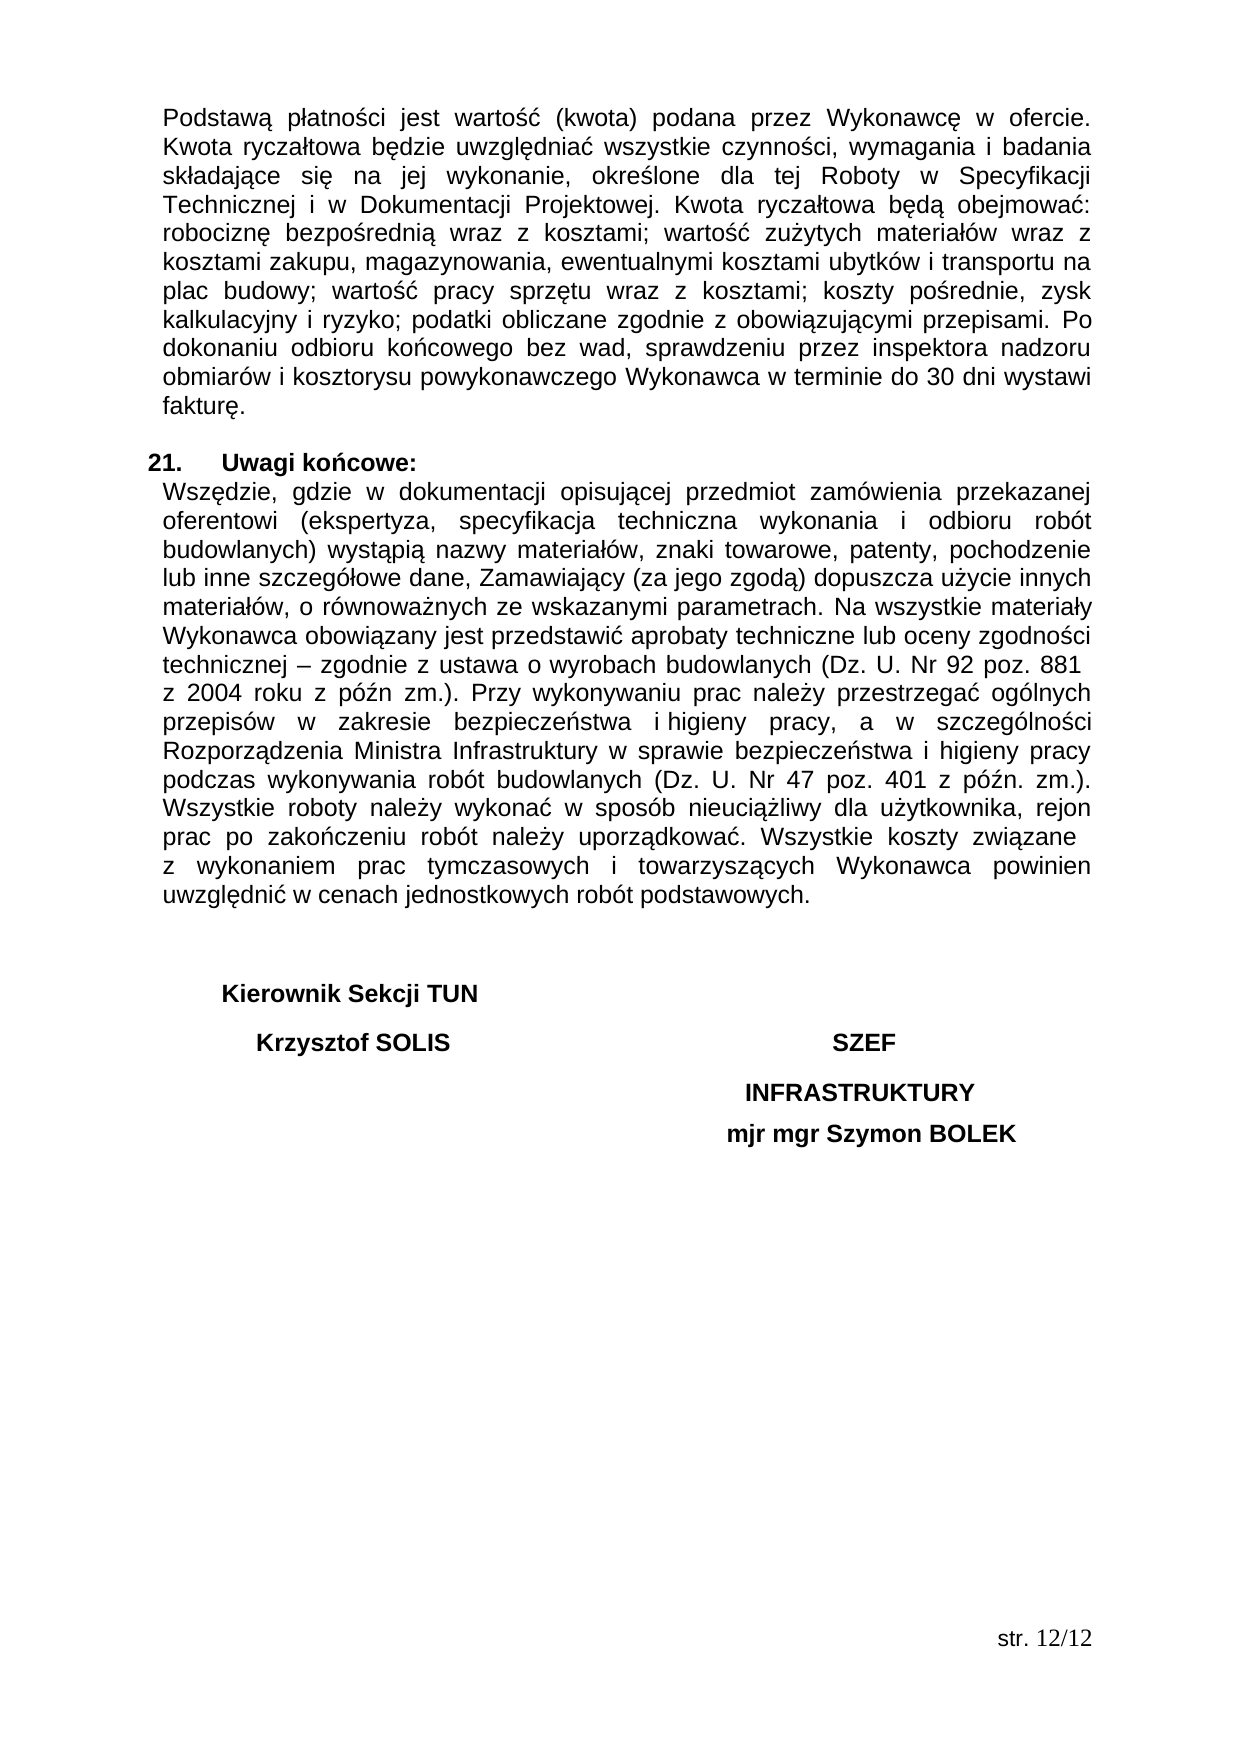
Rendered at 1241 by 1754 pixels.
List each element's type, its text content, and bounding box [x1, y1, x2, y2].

list Podstawą płatności jest wartość (kwota) podana przez Wykonawcę w ofercie. Kwota ryczałtowa będzie uwzględniać wszystkie czynności, wymagania i badania składające się na jej wykonanie, określone dla tej Roboty w Specyfikacji Technicznej i w Dokumentacji Projektowej. Kwota ryczałtowa będą obejmować: robociznę bezpośrednią wraz z kosztami; wartość zużytych materiałów wraz z kosztami zakupu, magazynowania, ewentualnymi kosztami ubytków i transportu na plac budowy; wartość pracy sprzętu wraz z kosztami; koszty pośrednie, zysk kalkulacyjny i ryzyko; podatki obliczane zgodnie z obowiązującymi przepisami. Po dokonaniu odbioru końcowego bez wad, sprawdzeniu przez inspektora nadzoru obmiarów i kosztorysu powykonawczego Wykonawca w terminie do 30 dni wystawi fakturę. [162, 103, 1092, 420]
text Krzysztof SOLIS SZEF [148, 1028, 1092, 1057]
list Wszędzie, gdzie w dokumentacji opisującej przedmiot zamówienia przekazanej oferentowi (ekspertyza, specyfikacja techniczna wykonania i odbioru robót budowlanych) wystąpią nazwy materiałów, znaki towarowe, patenty, pochodzenie lub inne szczegółowe dane, Zamawiający (za jego zgodą) dopuszcza użycie innych materiałów, o równoważnych ze wskazanymi parametrach. Na wszystkie materiały Wykonawca obowiązany jest przedstawić aprobaty techniczne lub oceny zgodności technicznej – zgodnie z ustawa o wyrobach budowlanych (Dz. U. Nr 92 poz. 881 z 2004 roku z późn zm.). Przy wykonywaniu prac należy przestrzegać ogólnych przepisów w zakresie bezpieczeństwa i higieny pracy, a w szczególności Rozporządzenia Ministra Infrastruktury w sprawie bezpieczeństwa i higieny pracy podczas wykonywania robót budowlanych (Dz. U. Nr 47 poz. 401 z późn. zm.). Wszystkie roboty należy wykonać w sposób nieuciążliwy dla użytkownika, rejon prac po zakończeniu robót należy uporządkować. Wszystkie koszty związane z wykonaniem prac tymczasowych i towarzyszących Wykonawca powinien uwzględnić w cenach jednostkowych robót podstawowych. [162, 477, 1092, 908]
text INFRASTRUKTURY [664, 1078, 1092, 1107]
text mjr mgr Szymon BOLEK [664, 1119, 1092, 1148]
list Uwagi końcowe: [148, 448, 1092, 477]
text Kierownik Sekcji TUN [148, 979, 1092, 1008]
